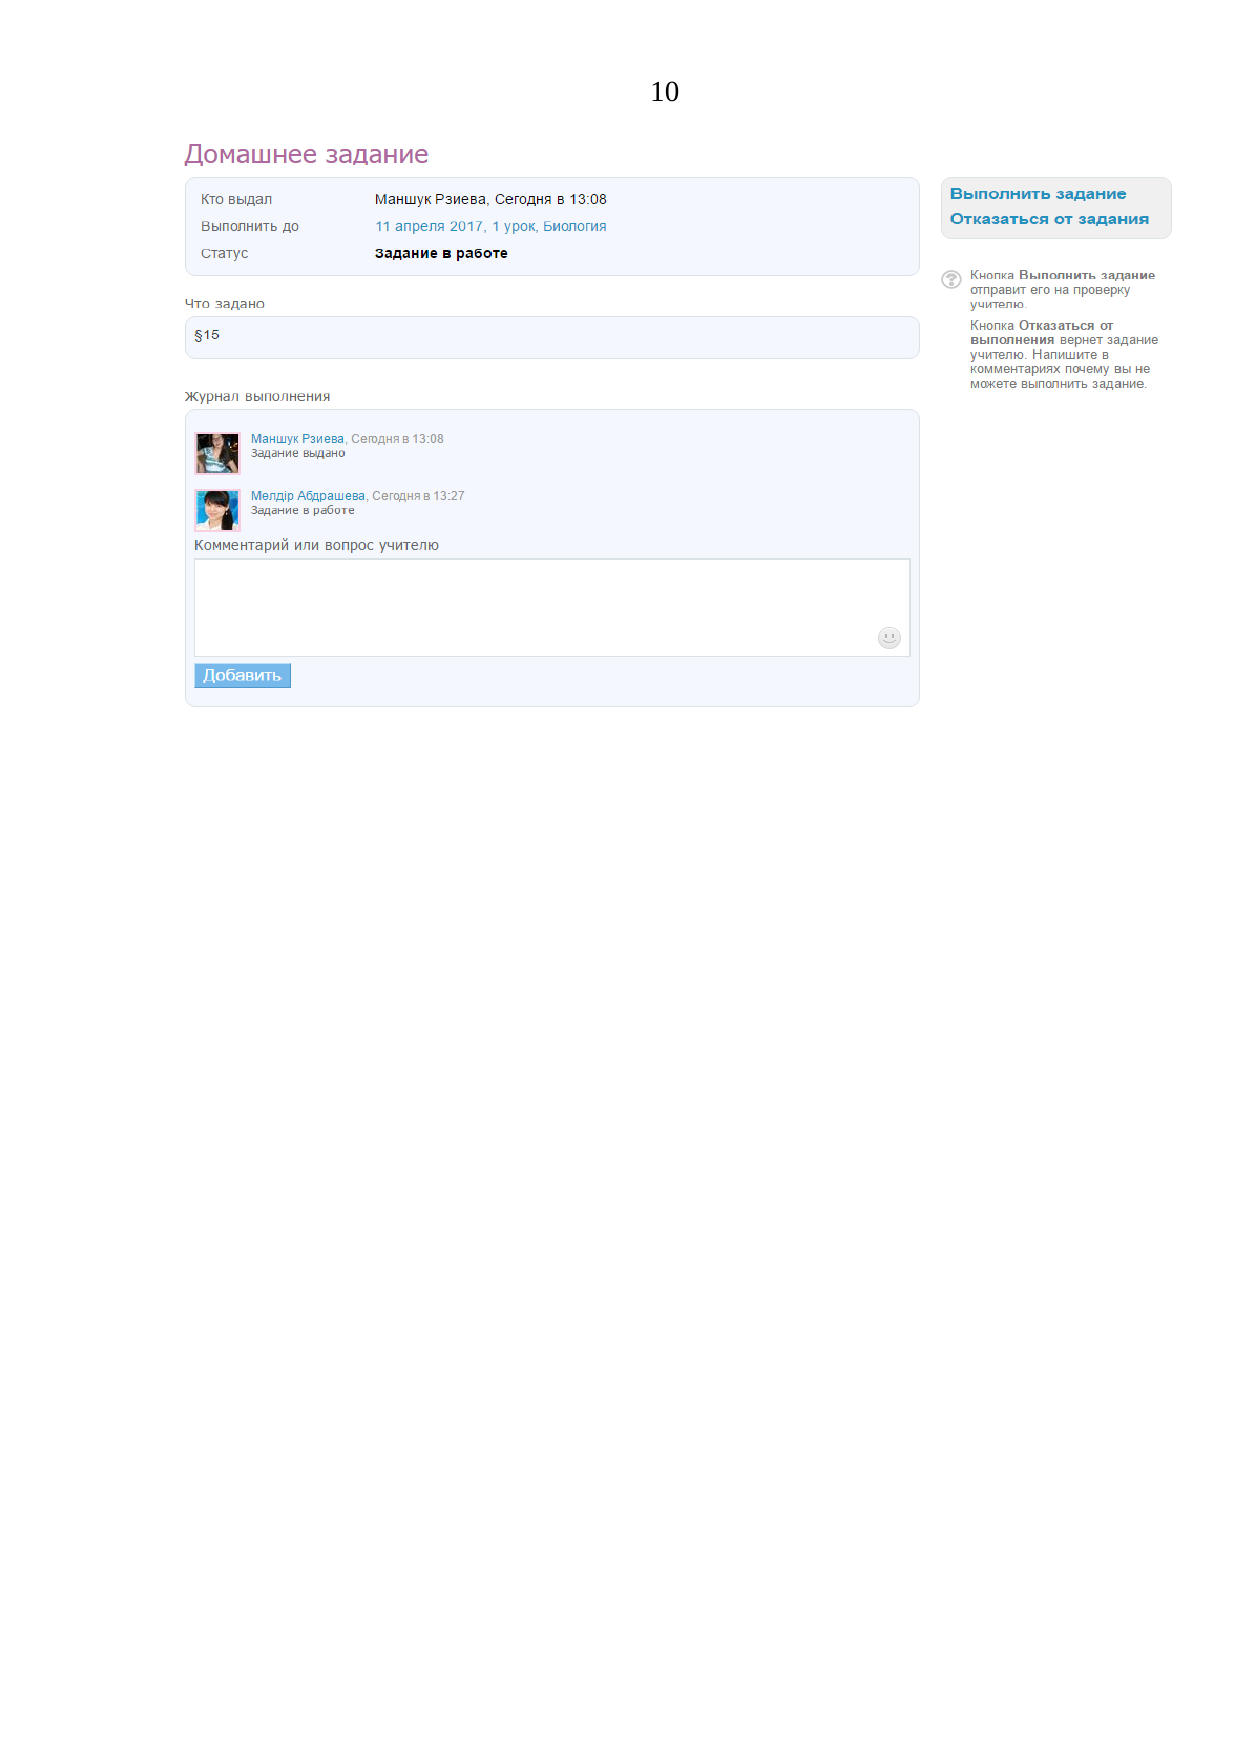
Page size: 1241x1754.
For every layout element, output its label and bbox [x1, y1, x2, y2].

picture [177, 135, 1183, 709]
